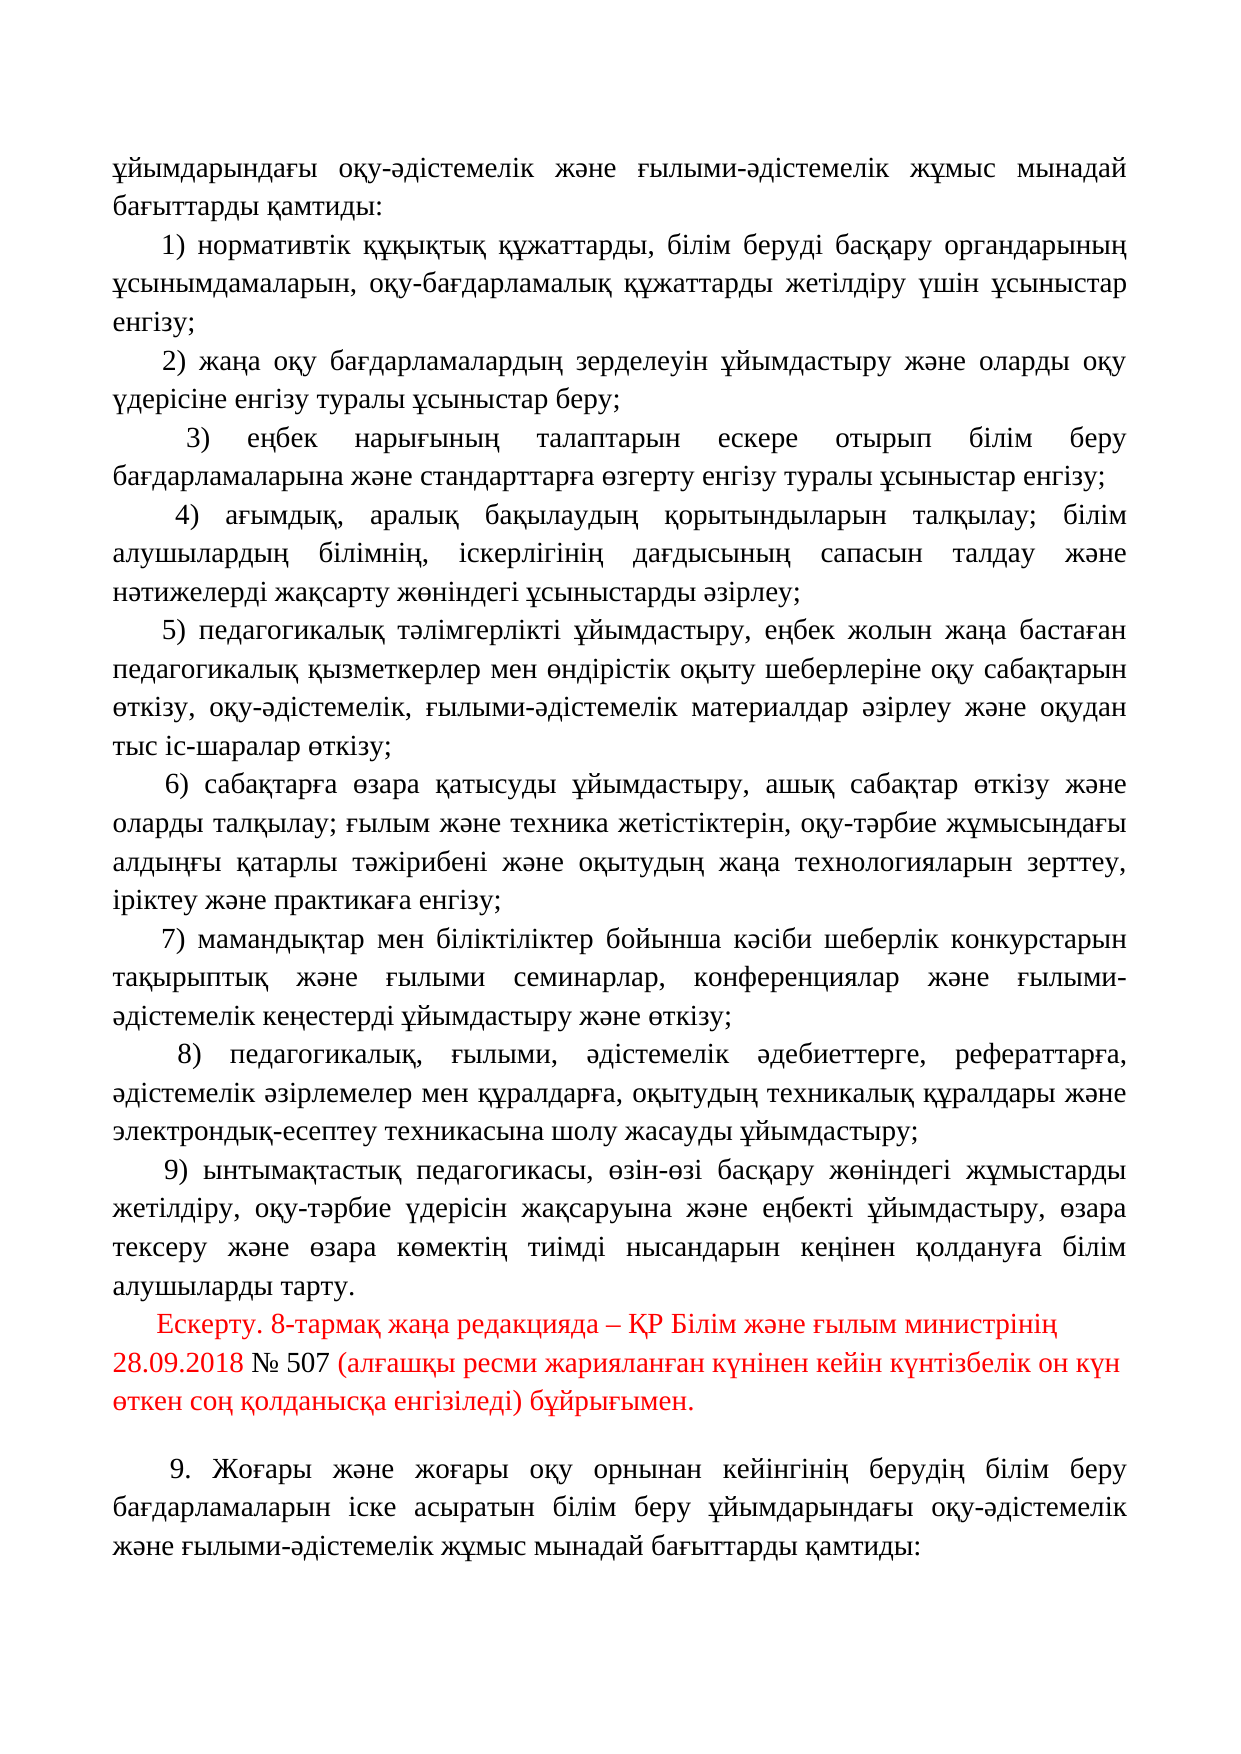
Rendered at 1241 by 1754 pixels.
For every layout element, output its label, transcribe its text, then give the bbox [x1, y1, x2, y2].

text 4) ағымдық, аралық бақылаудың қорытындыларын талқылау; білім алушылардың білімнің, іскерлігінің дағдысының сапасын талдау және нәтижелерді жақсарту жөніндегі ұсыныстарды әзірлеу; [112, 497, 1128, 607]
text 1) нормативтік құқықтық құжаттарды, білім беруді басқару органдарының ұсынымдамаларын, оқу-бағдарламалық құжаттарды жетілдіру үшін ұсыныстар енгізу; [112, 227, 1128, 338]
text Ескерту. 8-тармақ жаңа редакцияда – ҚР Білім және ғылым министрінің 28.09.2018 № 507 (алғашқы ресми жарияланған күнінен кейін күнтізбелік он күн өткен соң қолданысқа енгізіледі) бұйрығымен. [112, 1306, 1128, 1447]
text 2) жаңа оқу бағдарламалардың зерделеуін ұйымдастыру және оларды оқу үдерісіне енгізу туралы ұсыныстар беру; [112, 343, 1128, 415]
text 8) педагогикалық, ғылыми, әдістемелік әдебиеттерге, рефераттарға, әдістемелік әзірлемелер мен құралдарға, оқытудың техникалық құралдары және электрондық-есептеу техникасына шолу жасауды ұйымдастыру; [112, 1036, 1128, 1147]
text 5) педагогикалық тәлімгерлікті ұйымдастыру, еңбек жолын жаңа бастаған педагогикалық қызметкерлер мен өндірістік оқыту шеберлеріне оқу сабақтарын өткізу, оқу-әдістемелік, ғылыми-әдістемелік материалдар әзірлеу және оқудан тыс іс-шаралар өткізу; [112, 612, 1128, 762]
text 9) ынтымақтастық педагогикасы, өзін-өзі басқару жөніндегі жұмыстарды жетілдіру, оқу-тәрбие үдерісін жақсаруына және еңбекті ұйымдастыру, өзара тексеру және өзара көмектің тиімді нысандарын кеңінен қолдануға білім алушыларды тарту. [112, 1152, 1128, 1301]
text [112, 150, 1128, 222]
text 6) сабақтарға өзара қатысуды ұйымдастыру, ашық сабақтар өткізу және оларды талқылау; ғылым және техника жетістіктерін, оқу-тәрбие жұмысындағы алдыңғы қатарлы тәжірибені және оқытудың жаңа технологияларын зерттеу, іріктеу және практикаға енгізу; [112, 767, 1128, 916]
text 9. Жоғары және жоғары оқу орнынан кейінгінің берудің білім беру бағдарламаларын іске асыратын білім беру ұйымдарындағы оқу-әдістемелік және ғылыми-әдістемелік жұмыс мынадай бағыттарды қамтиды: [112, 1451, 1128, 1562]
text 7) мамандықтар мен біліктіліктер бойынша кәсіби шеберлік конкурстарын тақырыптық және ғылыми семинарлар, конференциялар және ғылыми-әдістемелік кеңестерді ұйымдастыру және өткізу; [112, 921, 1128, 1031]
text 3) еңбек нарығының талаптарын ескере отырып білім беру бағдарламаларына және стандарттарға өзгерту енгізу туралы ұсыныстар енгізу; [112, 420, 1128, 492]
